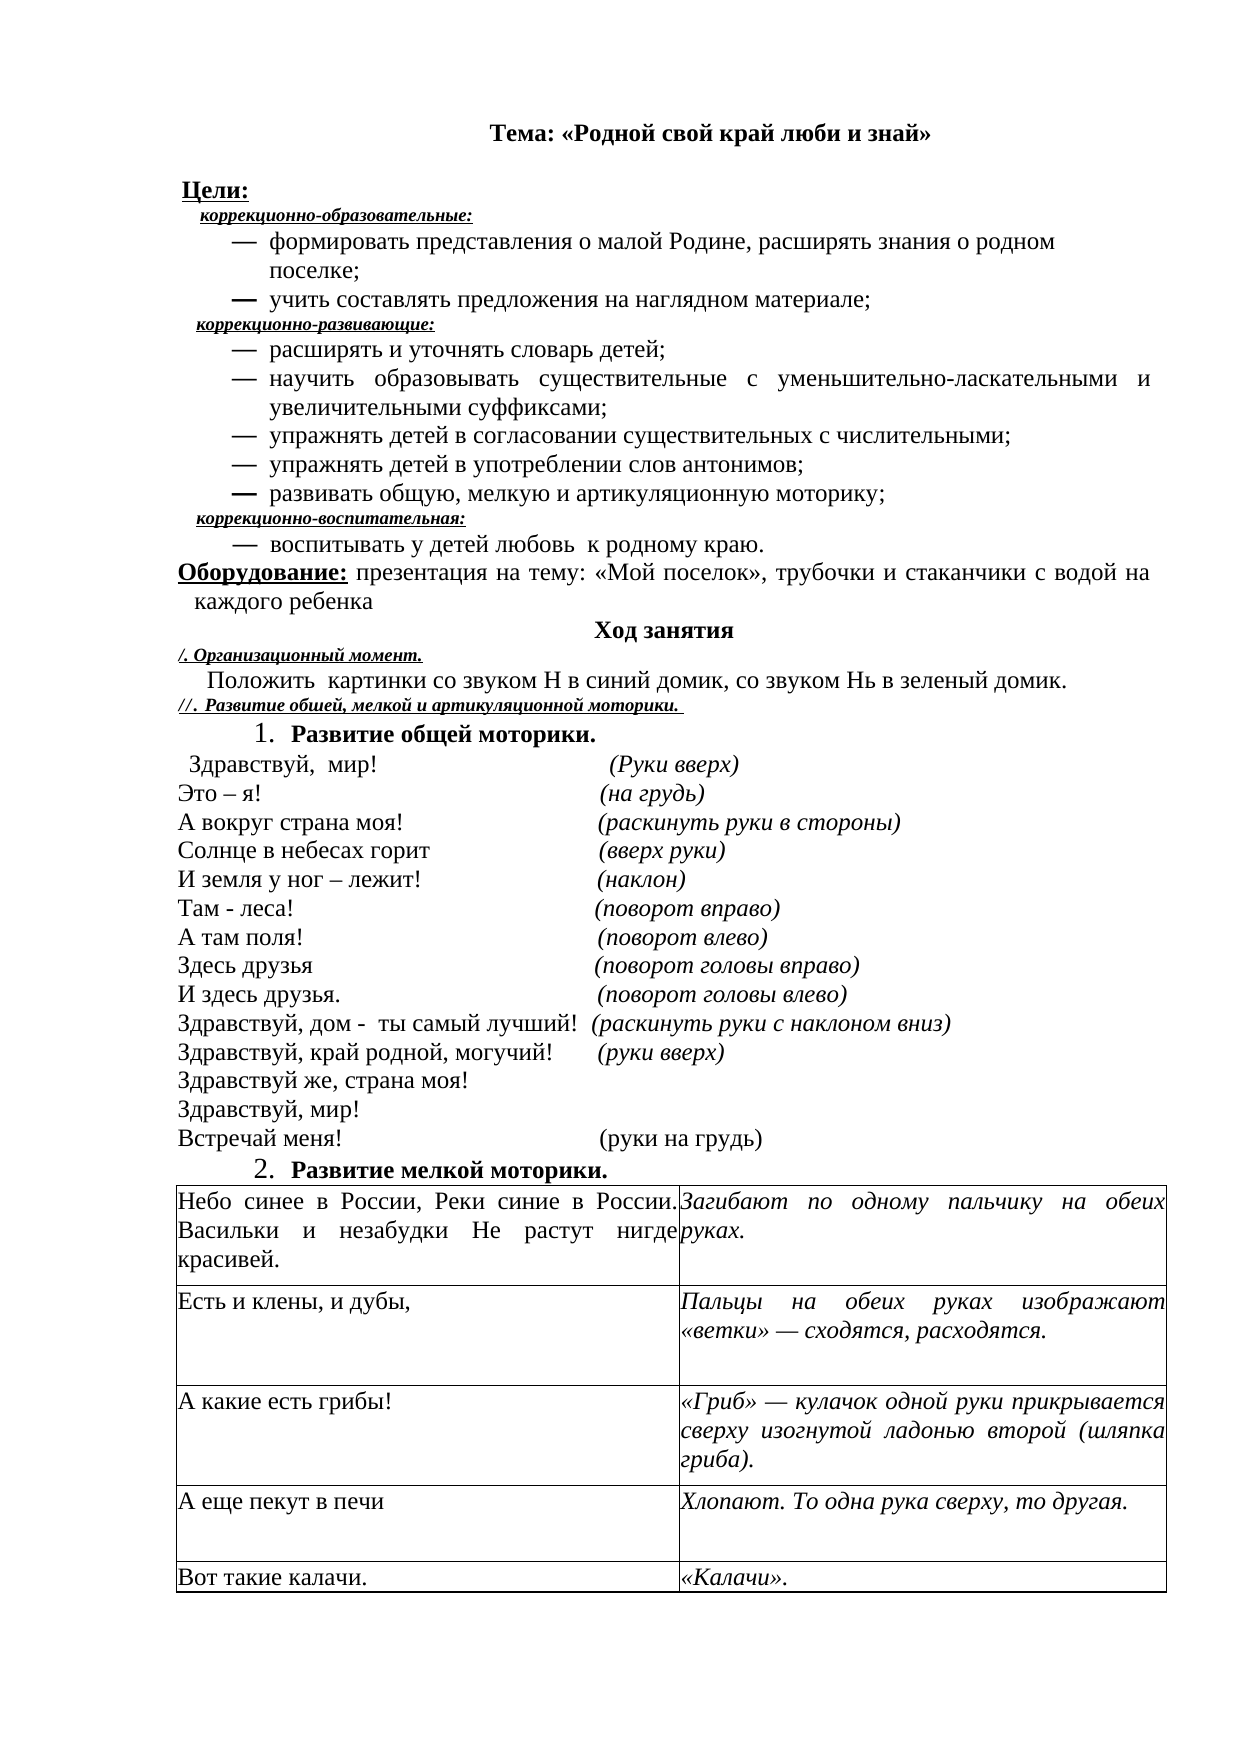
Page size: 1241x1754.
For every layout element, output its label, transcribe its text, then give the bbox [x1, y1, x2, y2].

table_cell «Калачи». [680, 1562, 1166, 1591]
list Встречай меня! (руки на грудь) [177, 1123, 1152, 1152]
list И здесь друзья. (поворот головы влево) [177, 979, 1152, 1008]
list А вокруг страна моя! (раскинуть руки в стороны) [177, 807, 1152, 835]
list Развитие общей моторики. [253, 716, 1152, 749]
text Ход занятия [177, 615, 1151, 644]
table_header Небо синее в России, Реки синие в России. Васильки и незабудки Не растут нигде красивей. [177, 1186, 679, 1285]
text коррекционно-развивающие: [177, 312, 1152, 334]
list Солнце в небесах горит (вверх руки) [177, 835, 1152, 864]
table_cell Пальцы на обеих руках изображают «ветки» — сходятся, расходятся. [680, 1286, 1166, 1385]
table_cell Хлопают. То одна рука сверху, то другая. [680, 1486, 1166, 1561]
text Положить картинки со звуком Н в синий домик, со звуком Нь в зеленый домик. [177, 665, 1151, 694]
list расширять и уточнять словарь детей; [232, 334, 1152, 363]
list упражнять детей в употреблении слов антонимов; [232, 449, 1152, 478]
text Оборудование: презентация на тему: «Мой поселок», трубочки и стаканчики с водой на каждого ребенка [177, 557, 1151, 615]
text /. Организационный момент. [179, 644, 1152, 665]
text Цели: [182, 176, 1152, 204]
list Развитие мелкой моторики. [253, 1152, 1152, 1185]
table_cell А еще пекут в печи [177, 1486, 679, 1561]
list И земля у ног – лежит! (наклон) [177, 864, 1152, 893]
list Здравствуй, мир! (Руки вверх) [177, 749, 1152, 778]
table_cell Есть и клены, и дубы, [177, 1286, 679, 1385]
list Там - леса! (поворот вправо) [177, 893, 1152, 922]
list Здесь друзья (поворот головы вправо) [177, 950, 1152, 979]
list Здравствуй, дом - ты самый лучший! (раскинуть руки с наклоном вниз) [177, 1008, 1152, 1037]
text //. Развитие обшей, мелкой и артикуляционной моторики. [179, 694, 1152, 716]
table_header Загибают по одному пальчику на обеих руках. [680, 1186, 1166, 1285]
list учить составлять предложения на наглядном материале; [232, 283, 1152, 312]
list упражнять детей в согласовании существительных с числительными; [232, 420, 1152, 449]
list А там поля! (поворот влево) [177, 922, 1152, 950]
list Здравствуй же, страна моя! [177, 1065, 1152, 1094]
list формировать представления о малой Родине, расширять знания о родном поселке; [232, 226, 1151, 283]
text коррекционно-воспитательная: [177, 507, 1152, 528]
text Тема: «Родной свой край люби и знай» [269, 118, 1152, 147]
table_cell А какие есть грибы! [177, 1386, 679, 1485]
list Здравствуй, край родной, могучий! (руки вверх) [177, 1037, 1152, 1065]
list Это – я! (на грудь) [177, 778, 1152, 807]
table_cell Вот такие калачи. [177, 1562, 679, 1591]
list развивать общую, мелкую и артикуляционную моторику; [232, 478, 1152, 507]
list воспитывать у детей любовь к родному краю. [232, 528, 1152, 557]
list научить образовывать существительные с уменьшительно-ласкательными и увеличительными суффиксами; [232, 363, 1152, 420]
text коррекционно-образовательные: [200, 204, 1152, 226]
table_cell «Гриб» — кулачок одной руки прикрывается сверху изогнутой ладонью второй (шляпка гриба). [680, 1386, 1166, 1485]
list Здравствуй, мир! [177, 1094, 1152, 1123]
